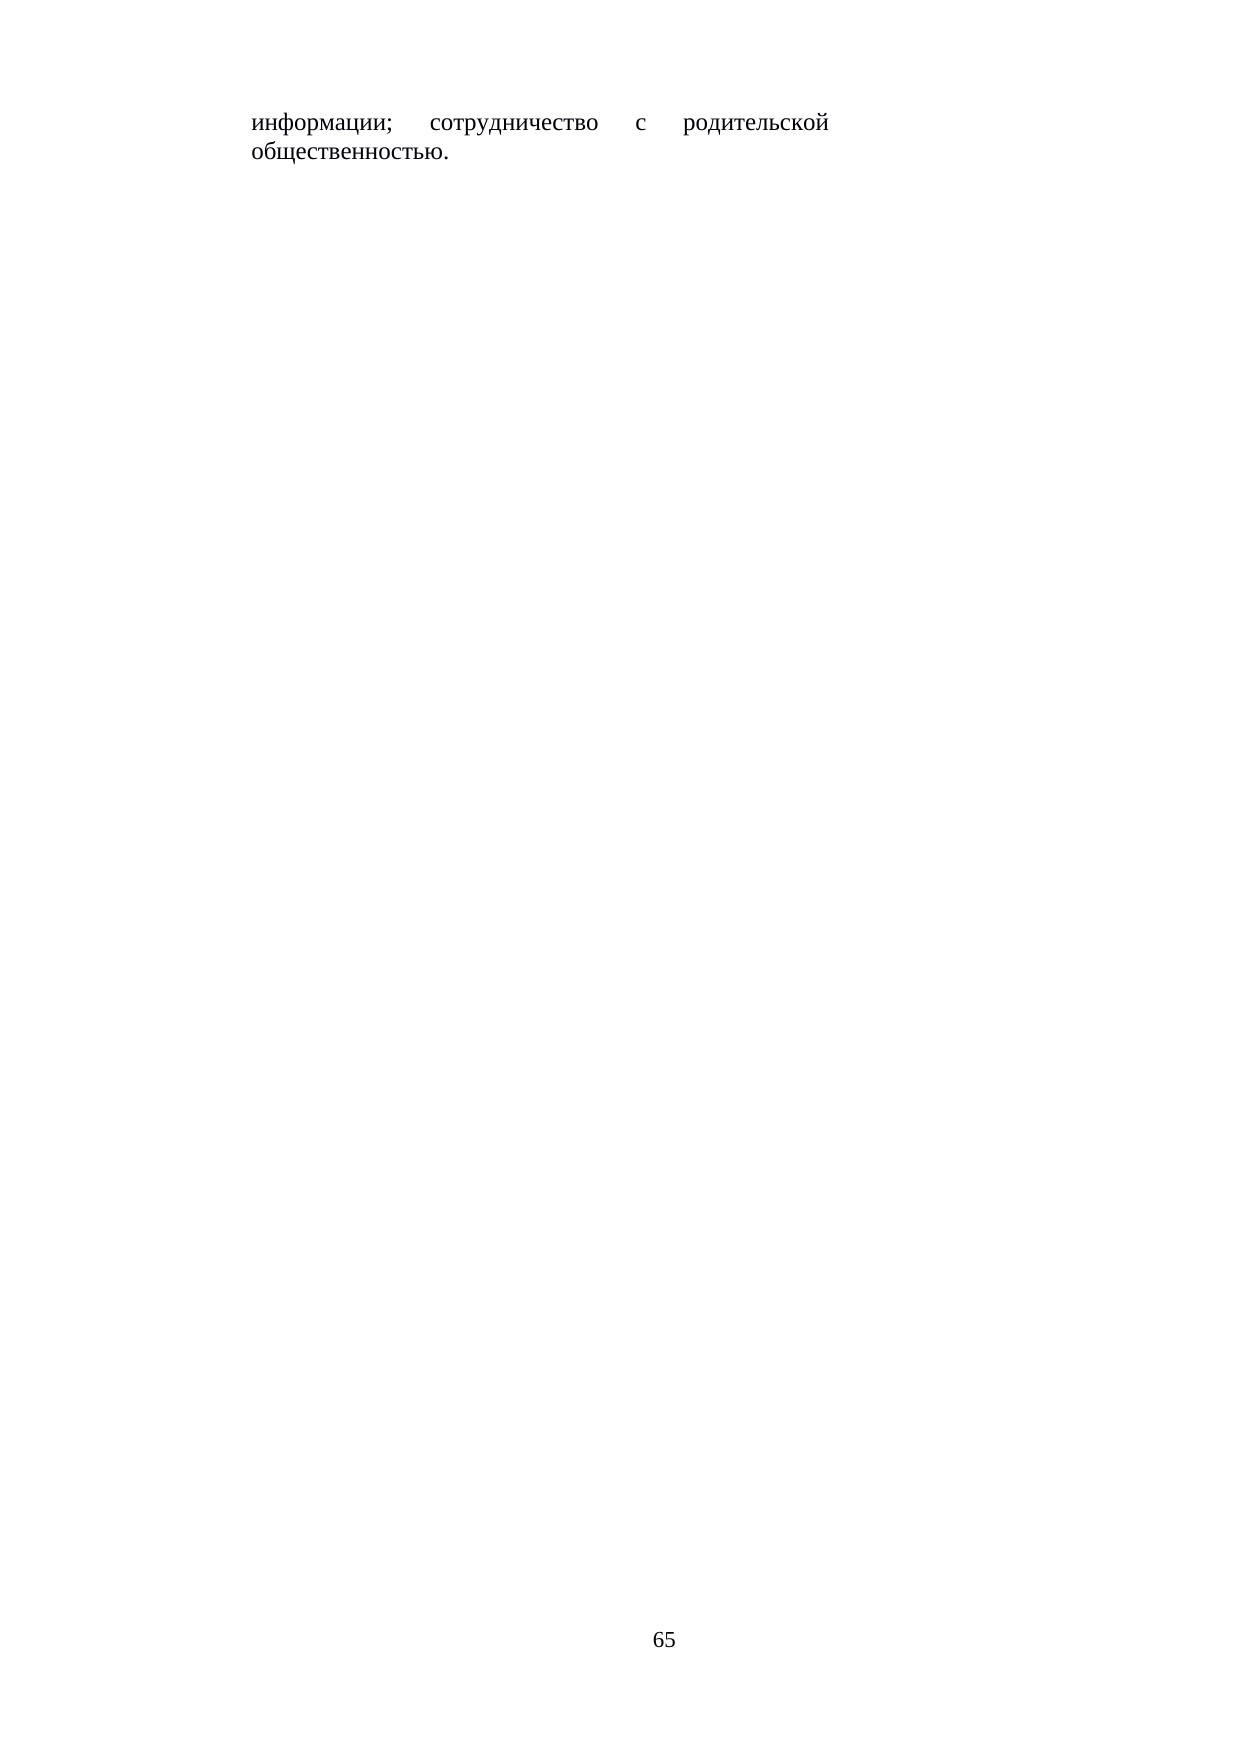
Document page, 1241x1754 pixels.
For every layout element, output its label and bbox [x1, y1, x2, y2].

text [251, 108, 829, 165]
